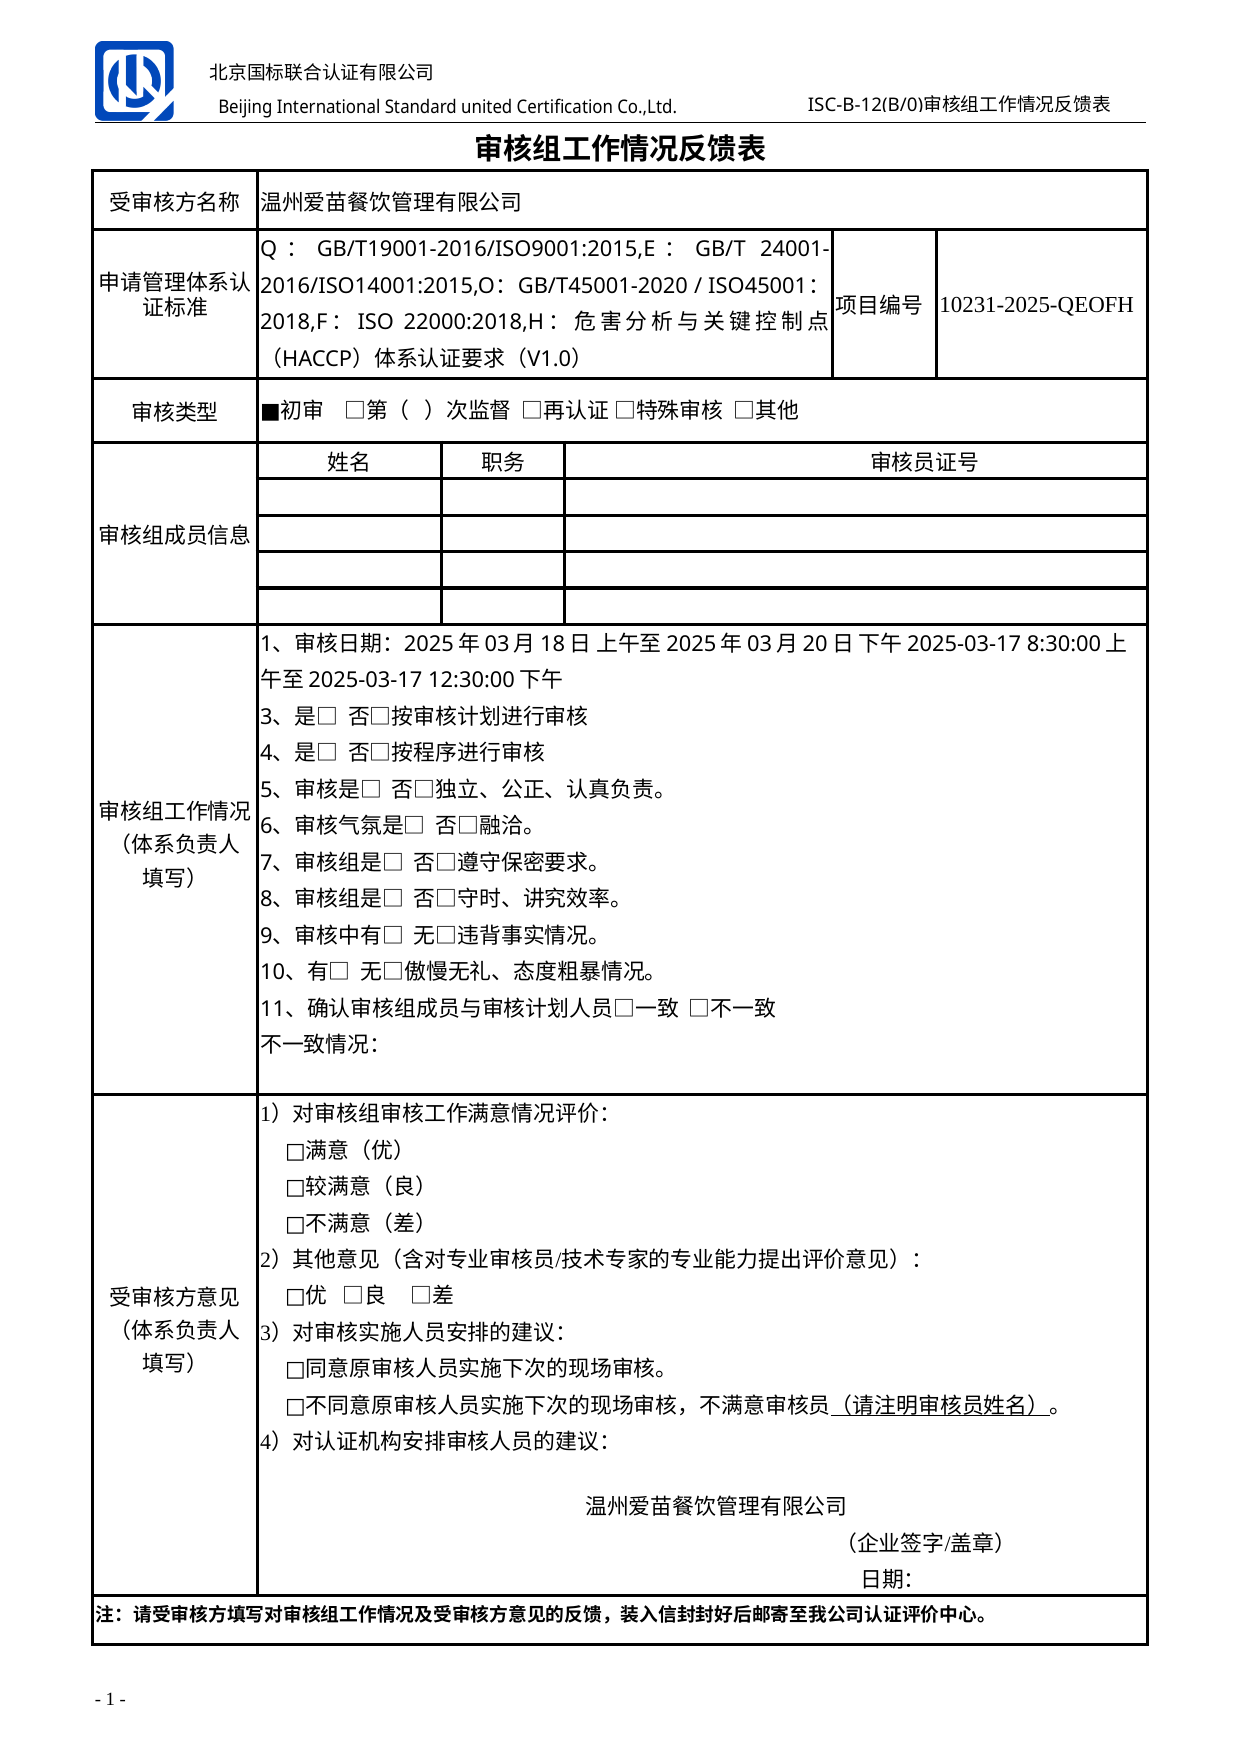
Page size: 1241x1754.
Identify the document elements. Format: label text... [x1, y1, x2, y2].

table_cell 审核员证号 [566, 444, 1146, 477]
table_cell 申请管理体系认证标准 [94, 231, 256, 377]
table_cell [566, 480, 1146, 513]
table_cell 10231-2025-QEOFH [938, 231, 1146, 377]
table_cell [443, 590, 563, 623]
table_cell 姓名 [259, 444, 440, 477]
table_cell 注：请受审核方填写对审核组工作情况及受审核方意见的反馈，装入信封封好后邮寄至我公司认证评价中心。 [94, 1597, 1146, 1643]
table_cell 1）对审核组审核工作满意情况评价： □满意（优） □较满意（良） □不满意（差） 2）其他意见（含对专业审核员/技术专家的专业能力提出评价意见）： □优 □良 □差 3）对审核实施人员安排的建议： □同意原审核人员实施下次的现场审核。 □不同意原审核人员实施下次的现场审核，不满意审核员（请注明审核员姓名）。 4）对认证机构安排审核人员的建议： 温州爱苗餐饮管理有限公司 （企业签字/盖章） 日期： [259, 1096, 1146, 1594]
table_cell 受审核方意见（体系负责人 填写） [94, 1096, 256, 1594]
table_cell 项目编号 [834, 231, 935, 377]
table_cell [259, 517, 440, 550]
table_cell [566, 517, 1146, 550]
table_header 受审核方名称 [94, 172, 256, 228]
table_cell [443, 553, 563, 586]
table_cell [443, 480, 563, 513]
table_cell Q：GB/T19001-2016/ISO9001:2015,E：GB/T 24001-2016/ISO14001:2015,O：GB/T45001-2020 / ISO45001：2018,F：ISO 22000:2018,H：危害分析与关键控制点（HACCP）体系认证要求（V1.0） [259, 231, 831, 377]
table_cell 职务 [443, 444, 563, 477]
table_cell ■初审 □第（ ）次监督 □再认证 □特殊审核 □其他 [259, 380, 1146, 441]
table_cell 1、审核日期：2025年03月18日 上午至2025年03月20日 下午2025-03-17 8:30:00上午至2025-03-17 12:30:00下午 3、是□ 否□按审核计划进行审核 4、是□ 否□按程序进行审核 5、审核是□ 否□独立、公正、认真负责。 6、审核气氛是□ 否□融洽。 7、审核组是□ 否□遵守保密要求。 8、审核组是□ 否□守时、讲究效率。 9、审核中有□ 无□违背事实情况。 10、有□ 无□傲慢无礼、态度粗暴情况。 11、确认审核组成员与审核计划人员□一致 □不一致 不一致情况： [259, 626, 1146, 1093]
text 审核组工作情况反馈表 [94, 123, 1146, 169]
table_cell [259, 480, 440, 513]
table_cell 审核类型 [94, 380, 256, 441]
table_cell [566, 590, 1146, 623]
picture [95, 41, 174, 121]
table_cell [259, 590, 440, 623]
table_cell [566, 553, 1146, 586]
table_cell 审核组成员信息 [94, 444, 256, 623]
table_cell 审核组工作情况（体系负责人 填写） [94, 626, 256, 1093]
table_header 温州爱苗餐饮管理有限公司 [259, 172, 1146, 228]
table_cell [443, 517, 563, 550]
table_cell [259, 553, 440, 586]
